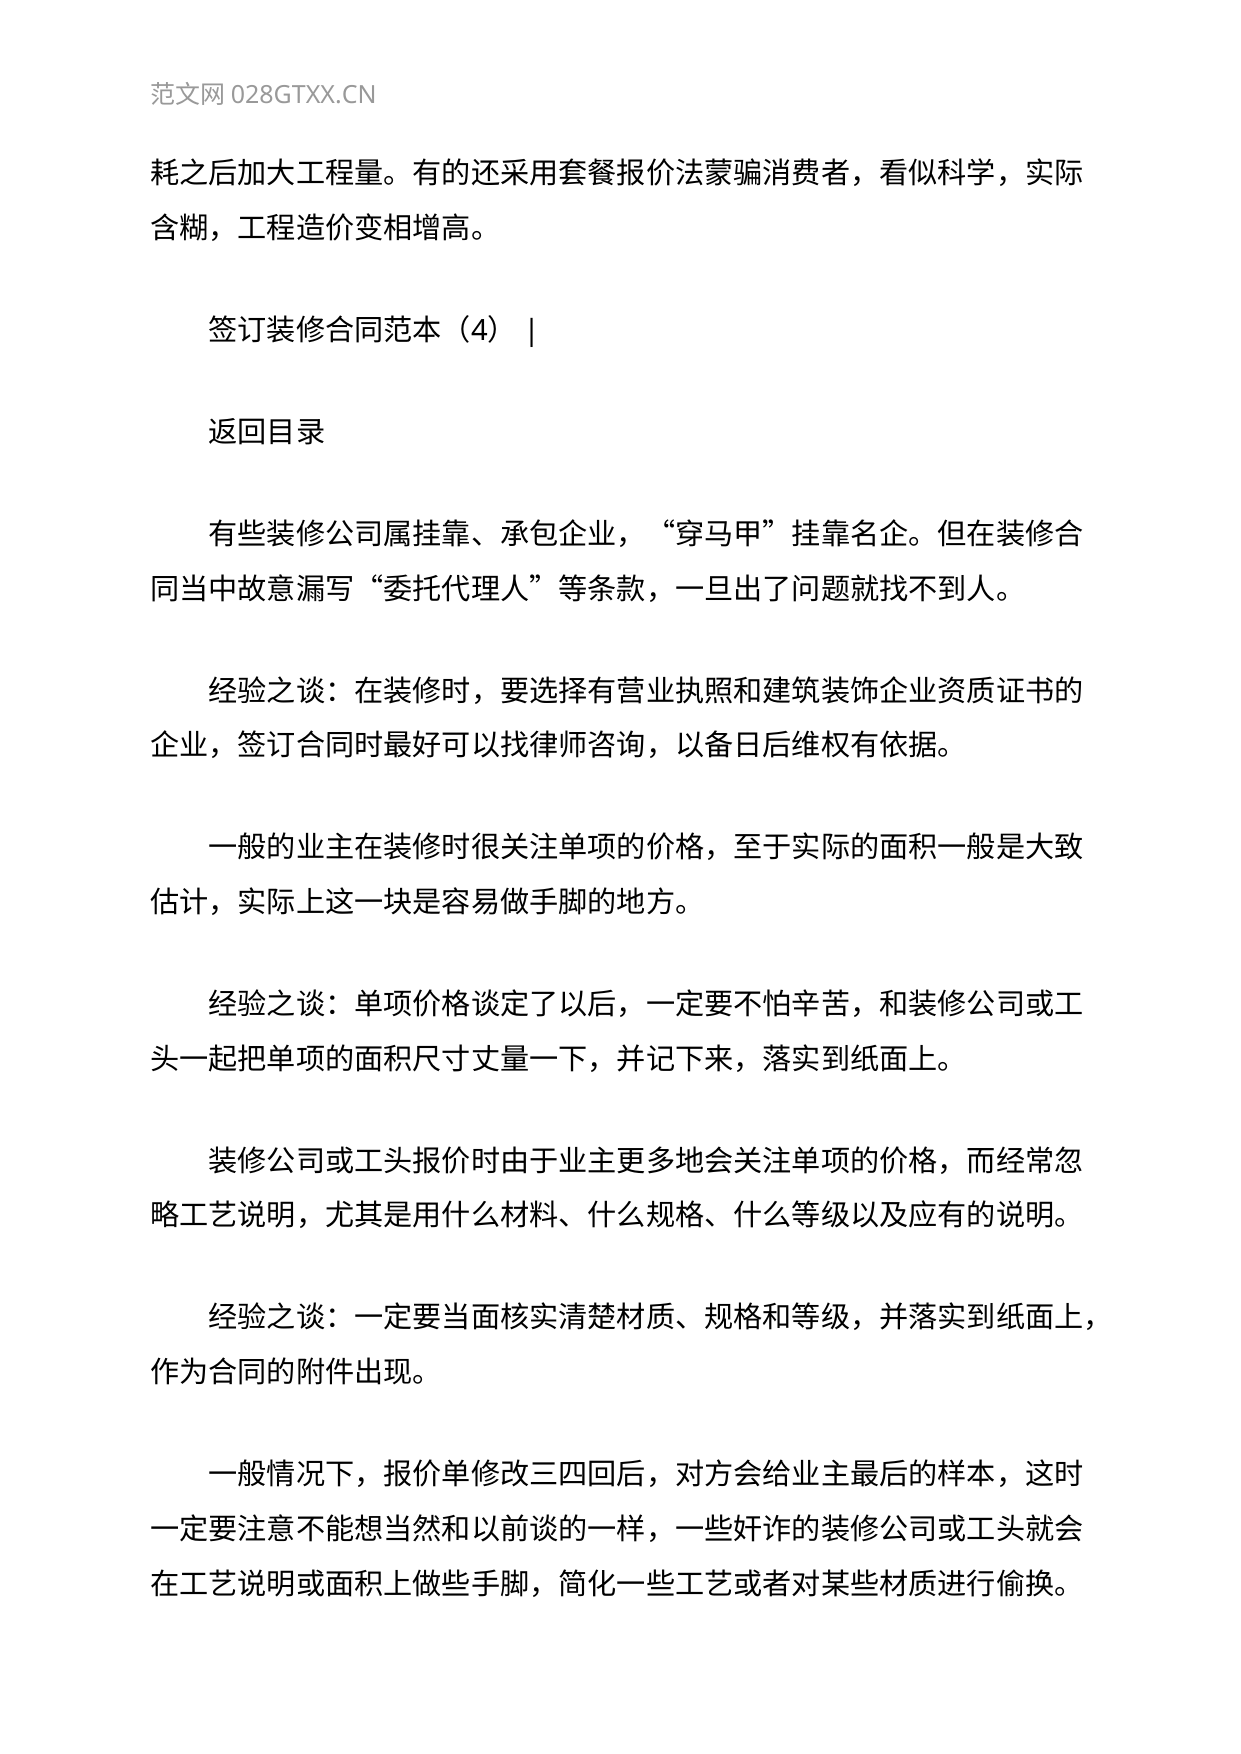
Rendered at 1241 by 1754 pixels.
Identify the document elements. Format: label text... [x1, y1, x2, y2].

text 返回目录 [150, 409, 1090, 451]
text 装修公司或工头报价时由于业主更多地会关注单项的价格，而经常忽略工艺说明，尤其是用什么材料、什么规格、什么等级以及应有的说明。 [150, 1137, 1090, 1234]
text 经验之谈：单项价格谈定了以后，一定要不怕辛苦，和装修公司或工头一起把单项的面积尺寸丈量一下，并记下来，落实到纸面上。 [150, 980, 1090, 1078]
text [150, 150, 1090, 247]
text 有些装修公司属挂靠、承包企业，“穿马甲”挂靠名企。但在装修合同当中故意漏写“委托代理人”等条款，一旦出了问题就找不到人。 [150, 510, 1090, 608]
text 一般的业主在装修时很关注单项的价格，至于实际的面积一般是大致估计，实际上这一块是容易做手脚的地方。 [150, 824, 1090, 921]
text 签订装修合同范本（4） | [150, 307, 1090, 349]
text 经验之谈：一定要当面核实清楚材质、规格和等级，并落实到纸面上，作为合同的附件出现。 [150, 1294, 1090, 1391]
text 经验之谈：在装修时，要选择有营业执照和建筑装饰企业资质证书的企业，签订合同时最好可以找律师咨询，以备日后维权有依据。 [150, 667, 1090, 764]
text 一般情况下，报价单修改三四回后，对方会给业主最后的样本，这时一定要注意不能想当然和以前谈的一样，一些奸诈的装修公司或工头就会在工艺说明或面积上做些手脚，简化一些工艺或者对某些材质进行偷换。 [150, 1450, 1090, 1602]
